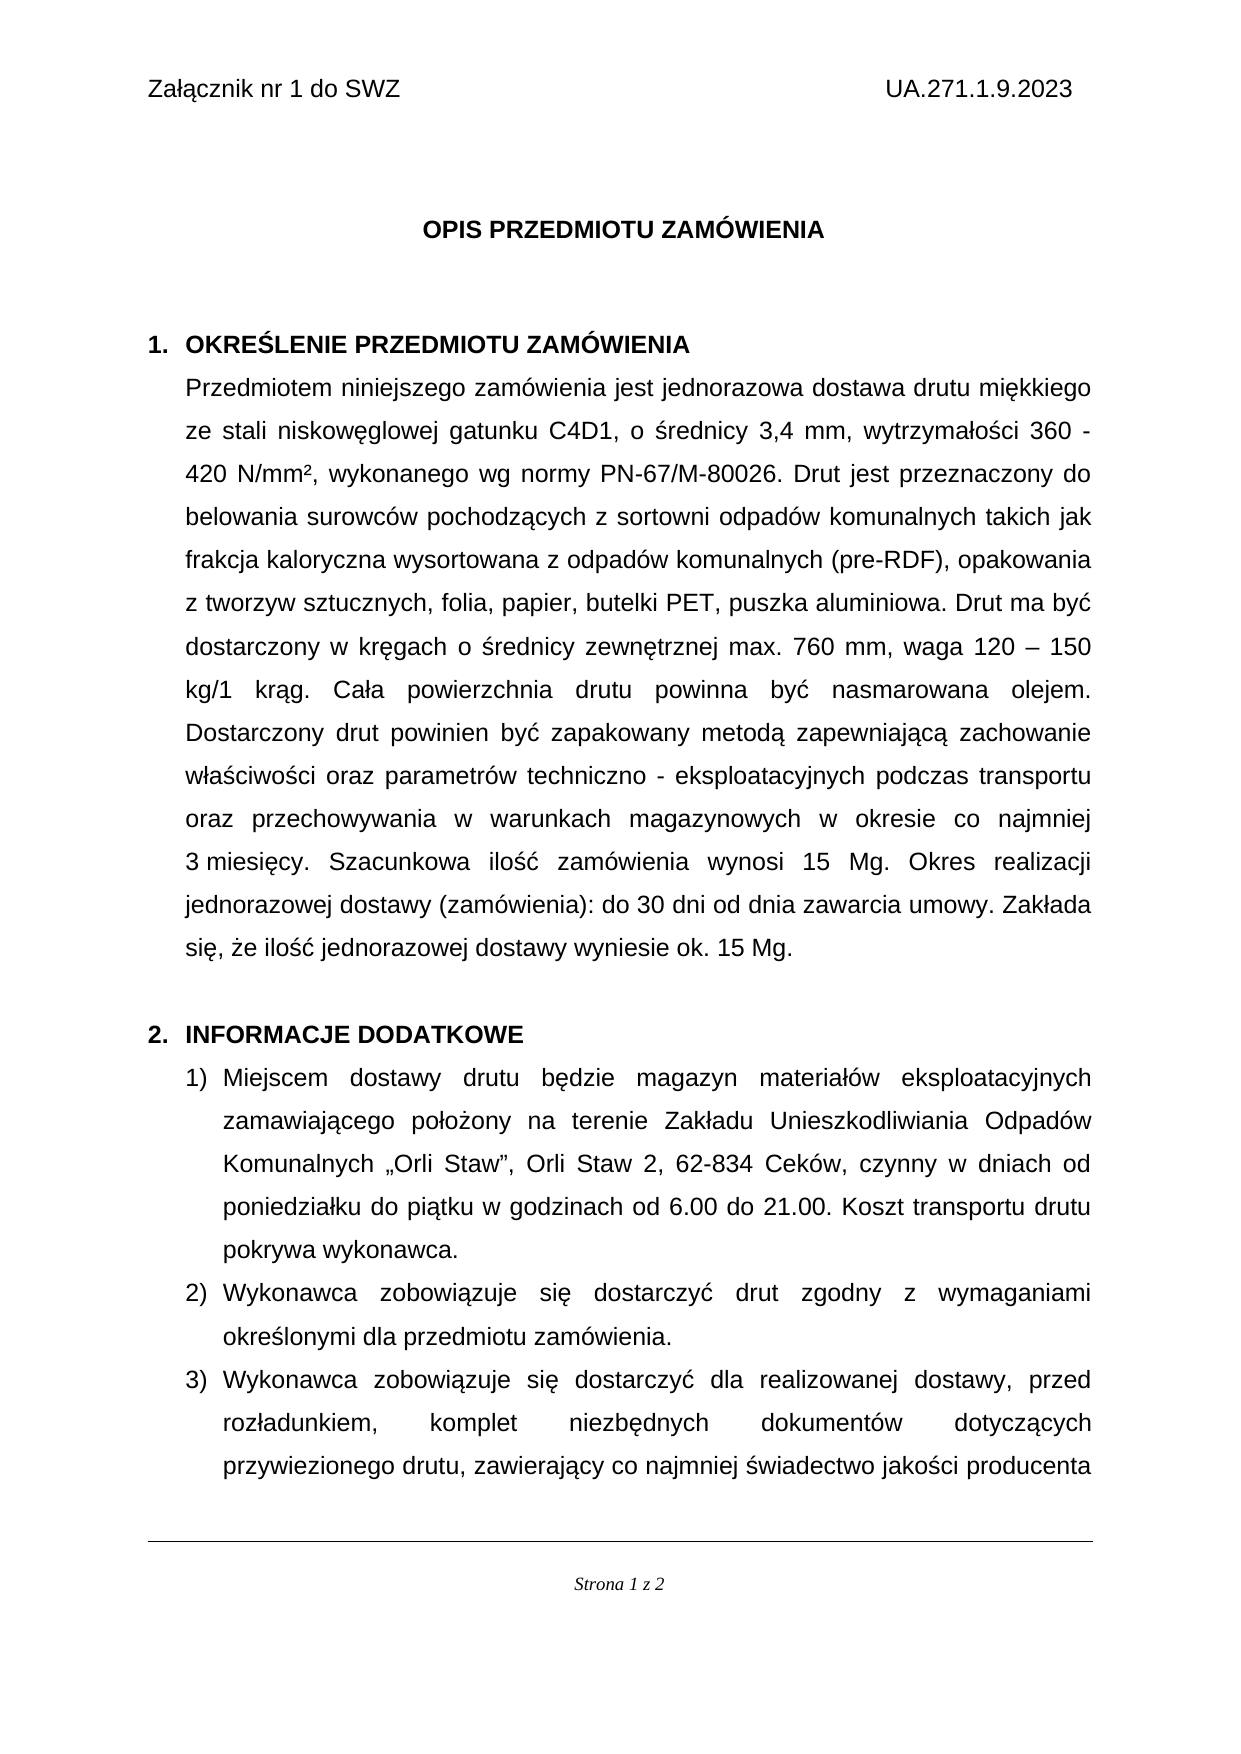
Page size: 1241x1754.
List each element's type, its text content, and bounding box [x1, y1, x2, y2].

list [185, 1365, 1093, 1480]
text OPIS PRZEDMIOTU ZAMÓWIENIA [148, 215, 1093, 243]
list Miejscem dostawy drutu będzie magazyn materiałów eksploatacyjnych zamawiającego położony na terenie Zakładu Unieszkodliwiania Odpadów Komunalnych „Orli Staw”, Orli Staw 2, 62-834 Ceków, czynny w dniach od poniedziałku do piątku w godzinach od 6.00 do 21.00. Koszt transportu drutu pokrywa wykonawca. [185, 1063, 1093, 1264]
list INFORMACJE DODATKOWE [148, 1020, 1093, 1048]
list Wykonawca zobowiązuje się dostarczyć drut zgodny z wymaganiami określonymi dla przedmiotu zamówienia. [185, 1278, 1093, 1350]
list OKREŚLENIE PRZEDMIOTU ZAMÓWIENIA [148, 330, 1093, 358]
text Przedmiotem niniejszego zamówienia jest jednorazowa dostawa drutu miękkiego ze stali niskowęglowej gatunku C4D1, o średnicy 3,4 mm, wytrzymałości 360 - 420 N/mm², wykonanego wg normy PN-67/M-80026. Drut jest przeznaczony do belowania surowców pochodzących z sortowni odpadów komunalnych takich jak frakcja kaloryczna wysortowana z odpadów komunalnych (pre-RDF), opakowania z tworzyw sztucznych, folia, papier, butelki PET, puszka aluminiowa. Drut ma być dostarczony w kręgach o średnicy zewnętrznej max. 760 mm, waga 120 – 150 kg/1 krąg. Cała powierzchnia drutu powinna być nasmarowana olejem. Dostarczony drut powinien być zapakowany metodą zapewniającą zachowanie właściwości oraz parametrów techniczno - eksploatacyjnych podczas transportu oraz przechowywania w warunkach magazynowych w okresie co najmniej 3 miesięcy. Szacunkowa ilość zamówienia wynosi 15 Mg. Okres realizacji jednorazowej dostawy (zamówienia): do 30 dni od dnia zawarcia umowy. Zakłada się, że ilość jednorazowej dostawy wyniesie ok. 15 Mg. [185, 373, 1093, 962]
